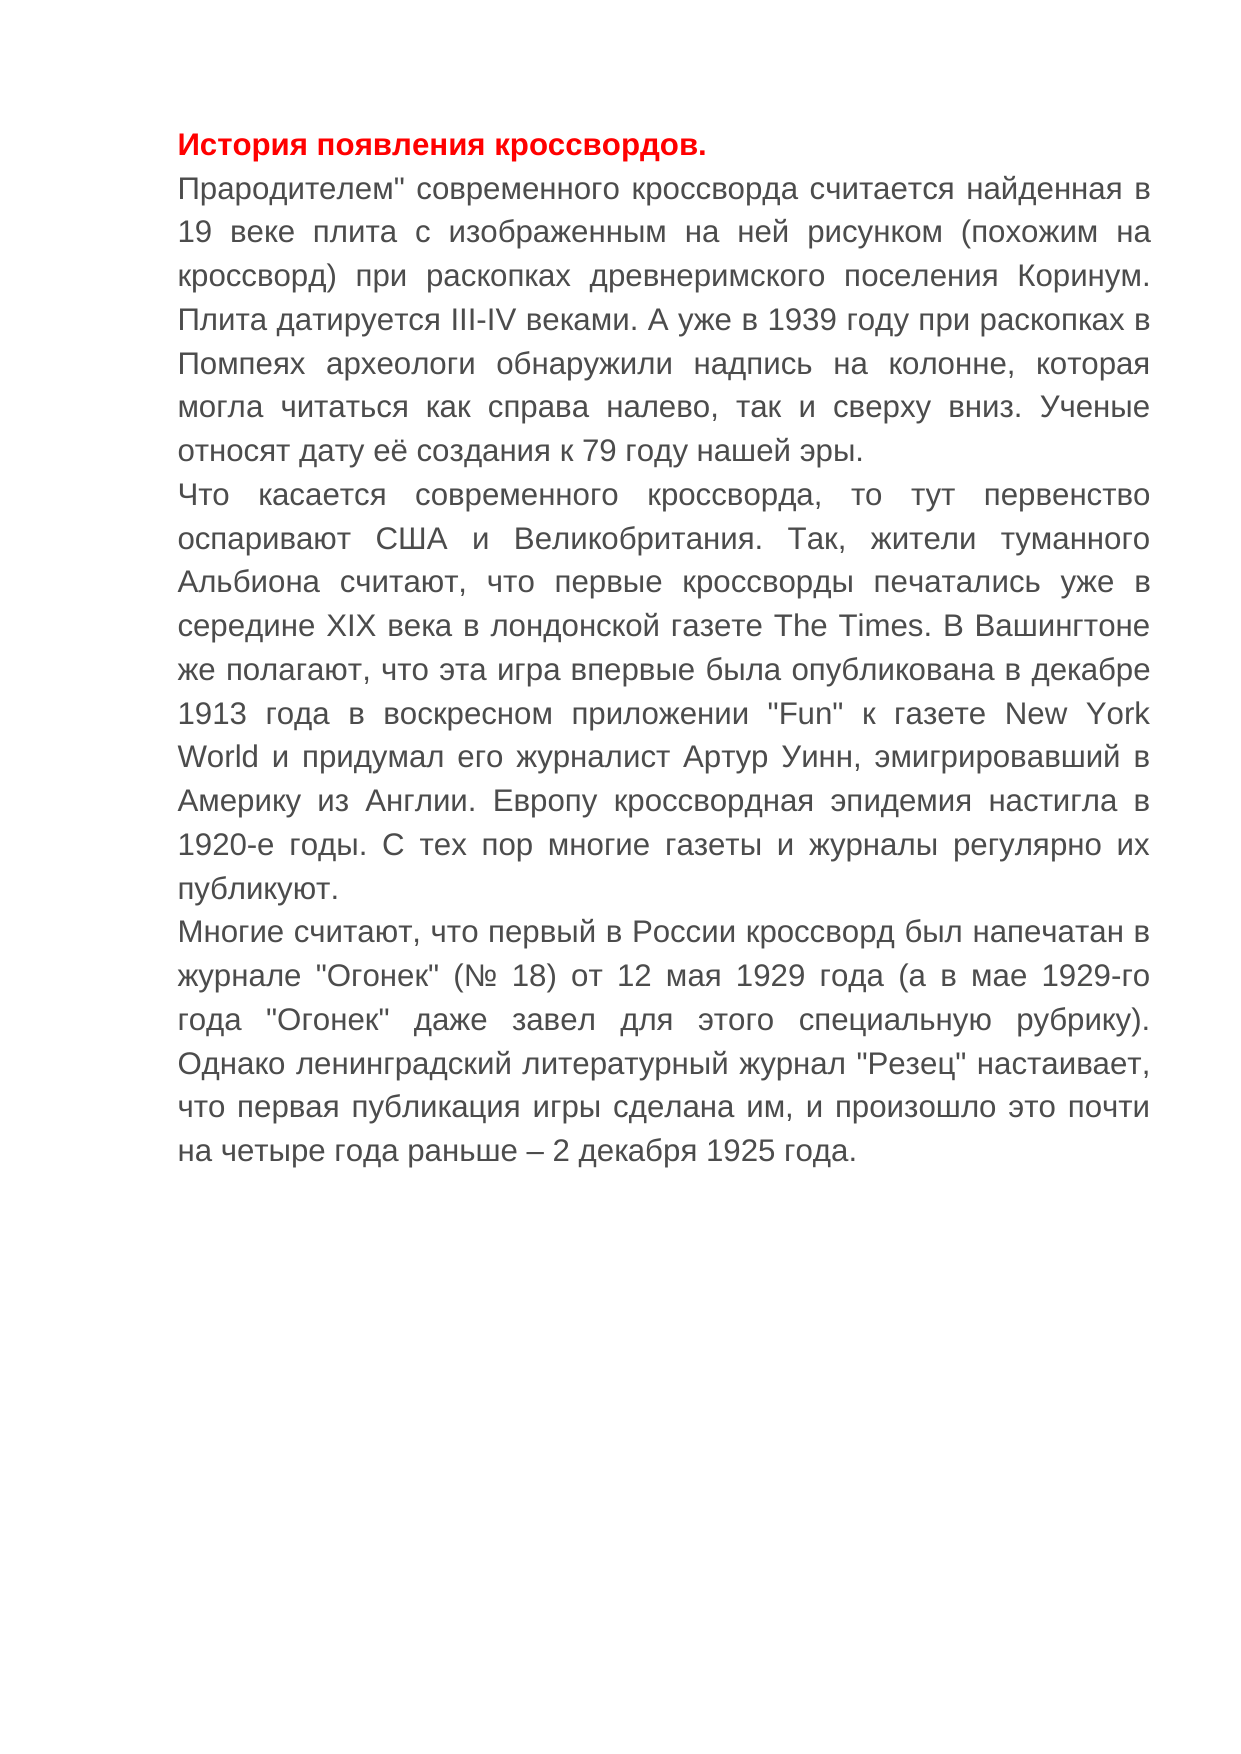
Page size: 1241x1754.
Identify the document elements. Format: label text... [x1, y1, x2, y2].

text История появления кроссвордов. [177, 118, 1152, 162]
text Что касается современного кроссворда, то тут первенство оспаривают США и Великобритания. Так, жители туманного Альбиона считают, что первые кроссворды печатались уже в середине XIX века в лондонской газете The Times. В Вашингтоне же полагают, что эта игра впервые была опубликована в декабре 1913 года в воскресном приложении "Fun" к газете New York World и придумал его журналист Артур Уинн, эмигрировавший в Америку из Англии. Европу кроссвордная эпидемия настигла в 1920-е годы. С тех пор многие газеты и журналы регулярно их публикуют. [177, 468, 1152, 906]
text Многие считают, что первый в России кроссворд был напечатан в журнале "Огонек" (№ 18) от 12 мая 1929 года (а в мае 1929-го года "Огонек" даже завел для этого специальную рубрику). Однако ленинградский литературный журнал "Резец" настаивает, что первая публикация игры сделана им, и произошло это почти на четыре года раньше – 2 декабря 1925 года. [177, 906, 1152, 1168]
text Прародителем" современного кроссворда считается найденная в 19 веке плита с изображенным на ней рисунком (похожим на кроссворд) при раскопках древнеримского поселения Коринум. Плита датируется III-IV веками. А уже в 1939 году при раскопках в Помпеях археологи обнаружили надпись на колонне, которая могла читаться как справа налево, так и сверху вниз. Ученые относят дату её создания к 79 году нашей эры. [177, 162, 1152, 468]
